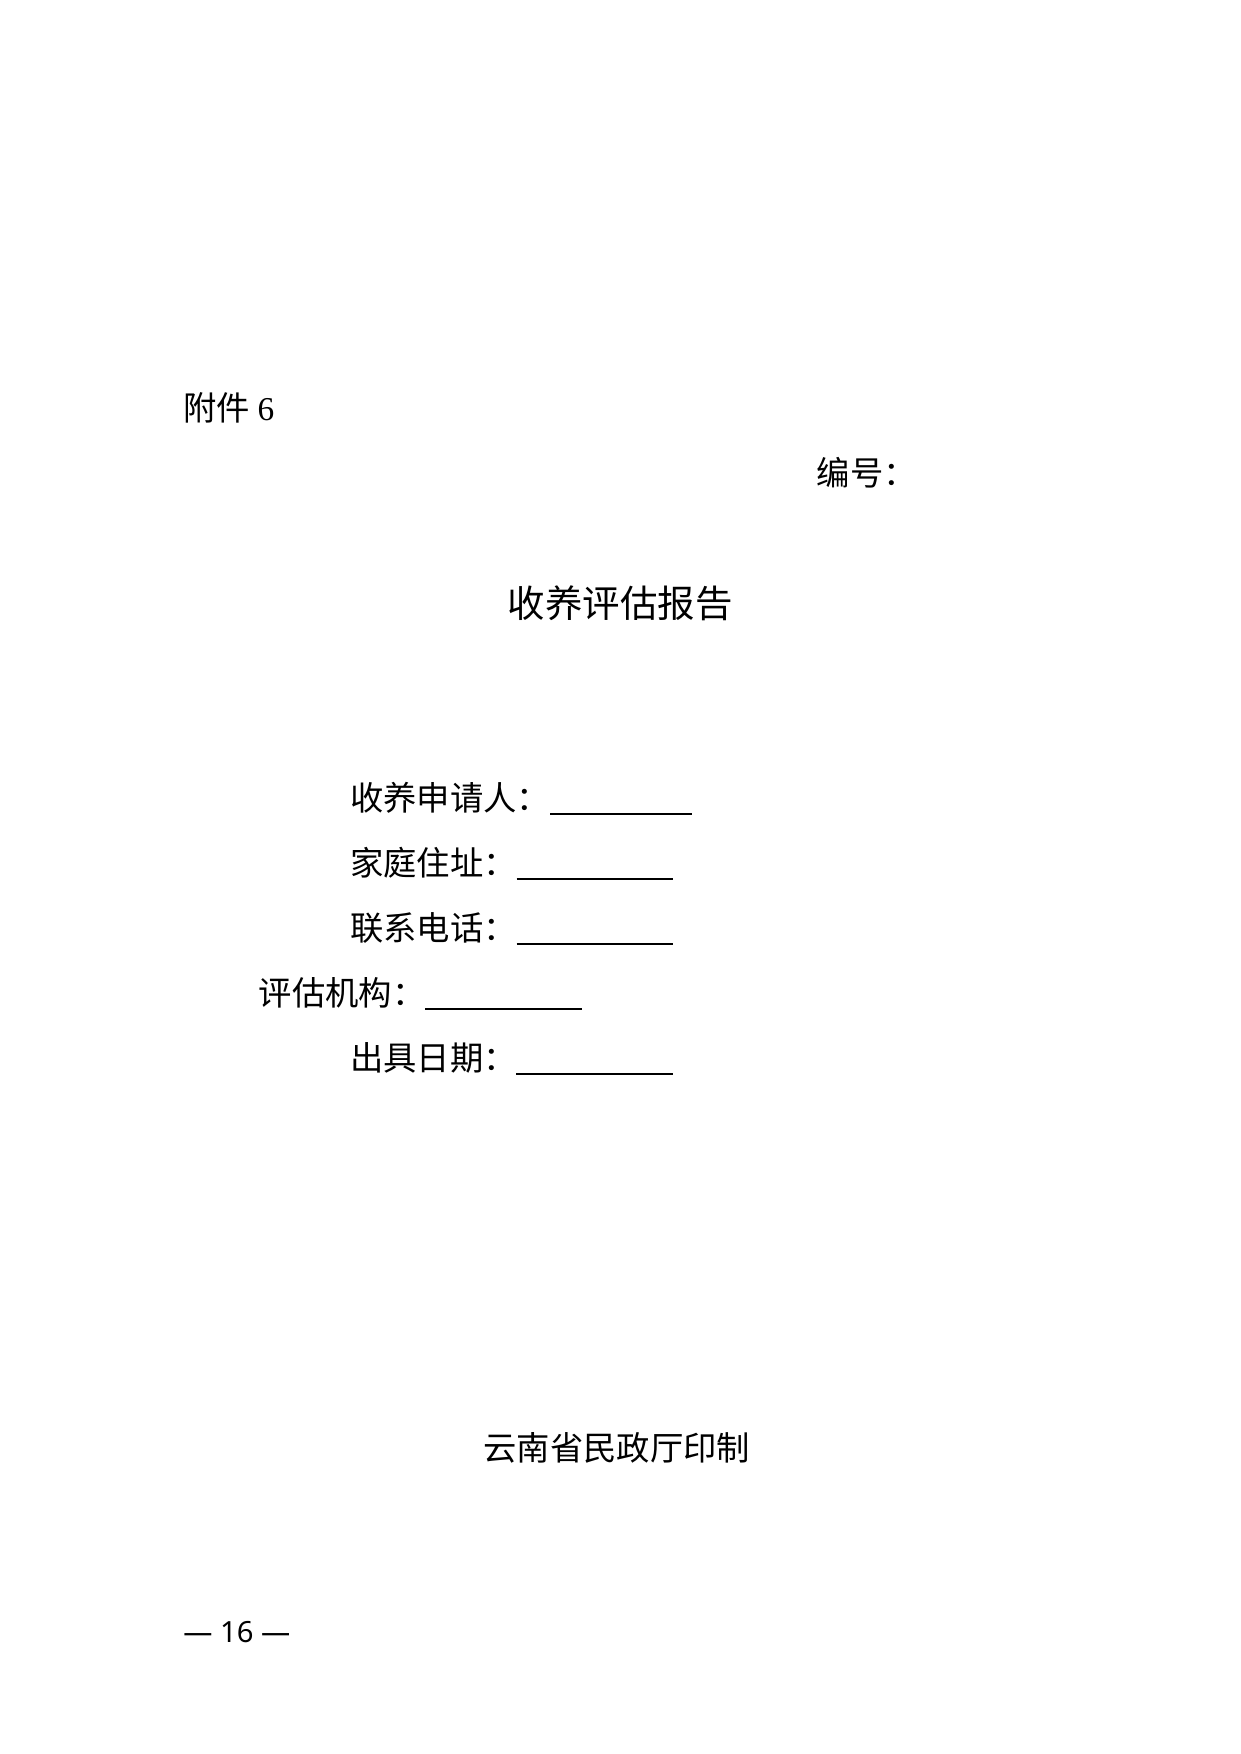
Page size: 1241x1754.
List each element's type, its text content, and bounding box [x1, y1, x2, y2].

text 评估机构： [183, 958, 1057, 1023]
text 出具日期： [183, 1023, 1057, 1088]
text 家庭住址： [183, 828, 1057, 893]
text 收养评估报告 [183, 568, 1057, 633]
text 云南省民政厅印制 [183, 1413, 1057, 1478]
text 联系电话： [183, 893, 1057, 958]
text 收养申请人： [183, 763, 1057, 828]
text 附件 6 [183, 373, 1057, 438]
text 编号： [183, 438, 1057, 503]
